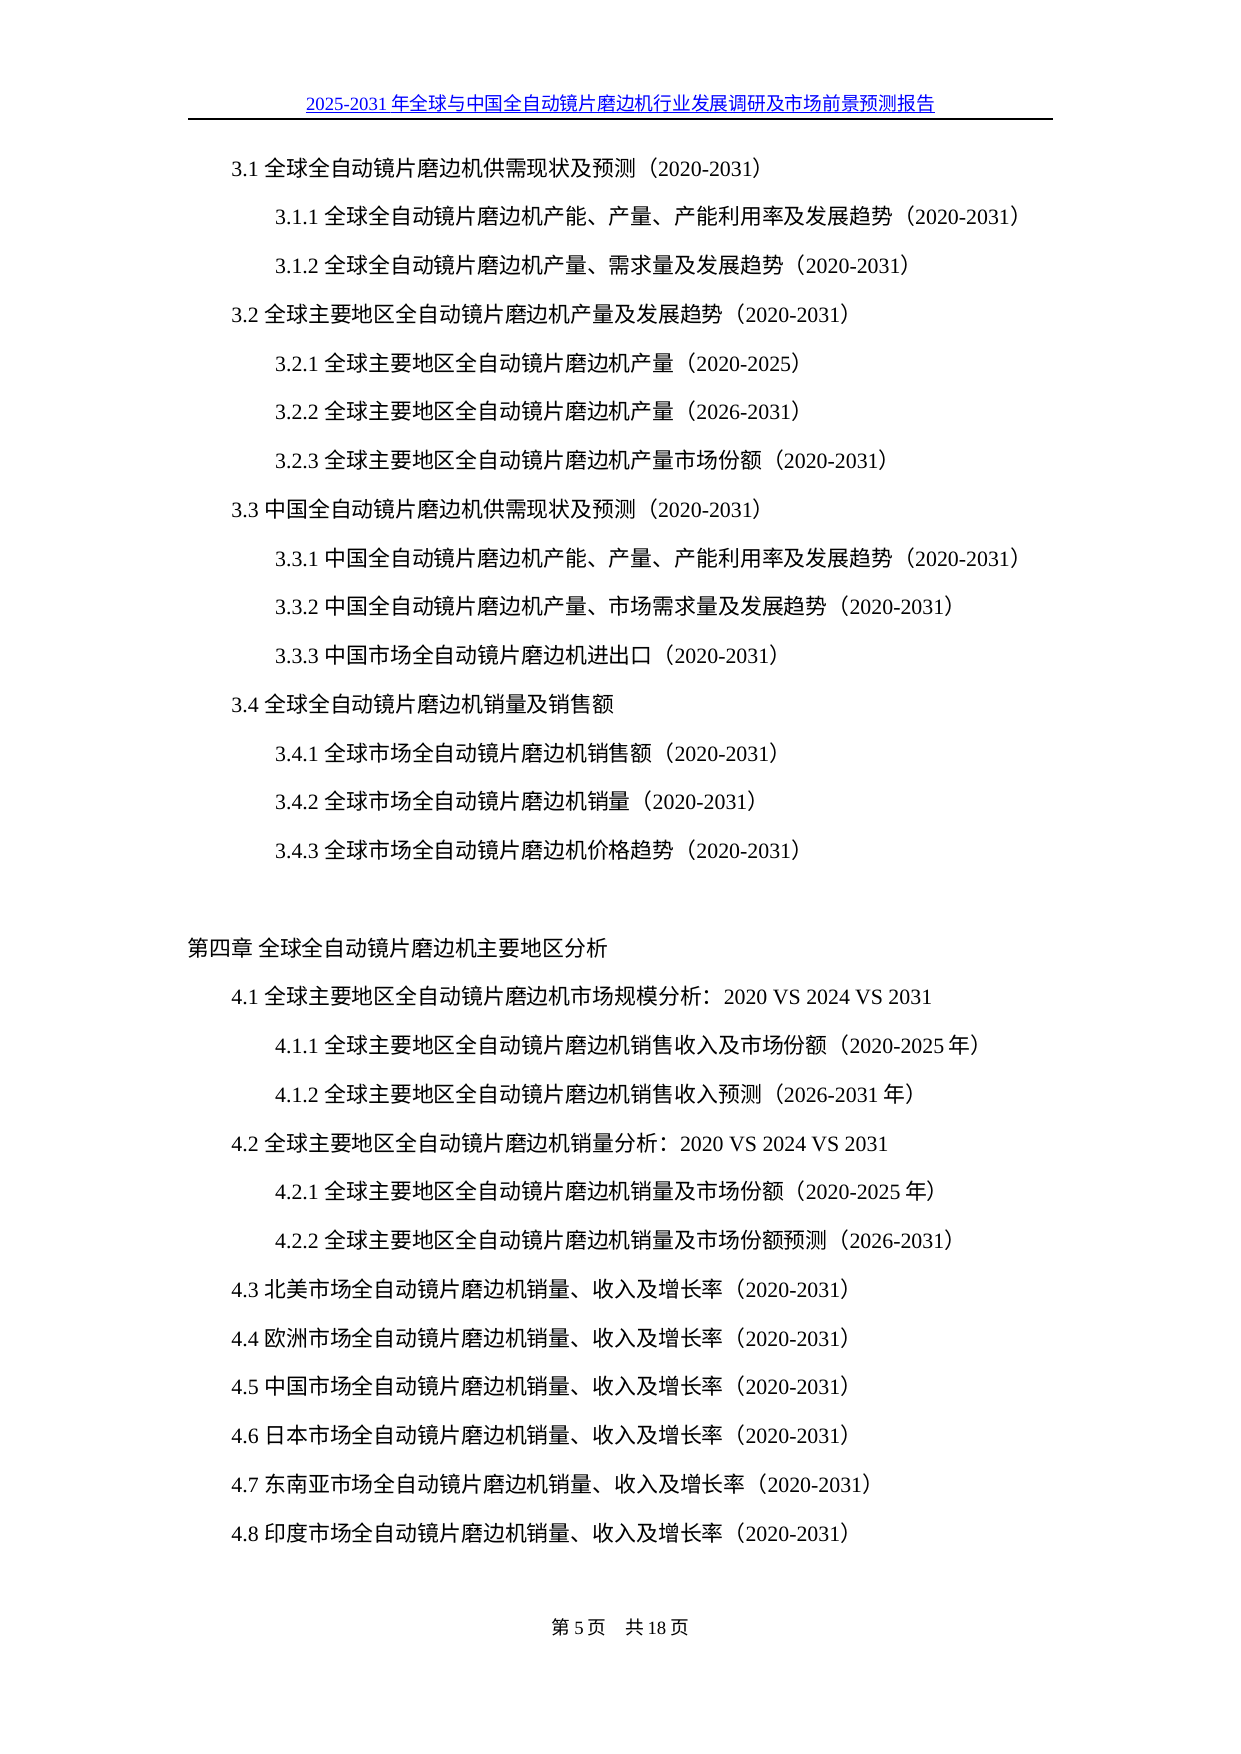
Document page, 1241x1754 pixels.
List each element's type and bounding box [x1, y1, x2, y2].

text [187, 150, 1053, 1548]
